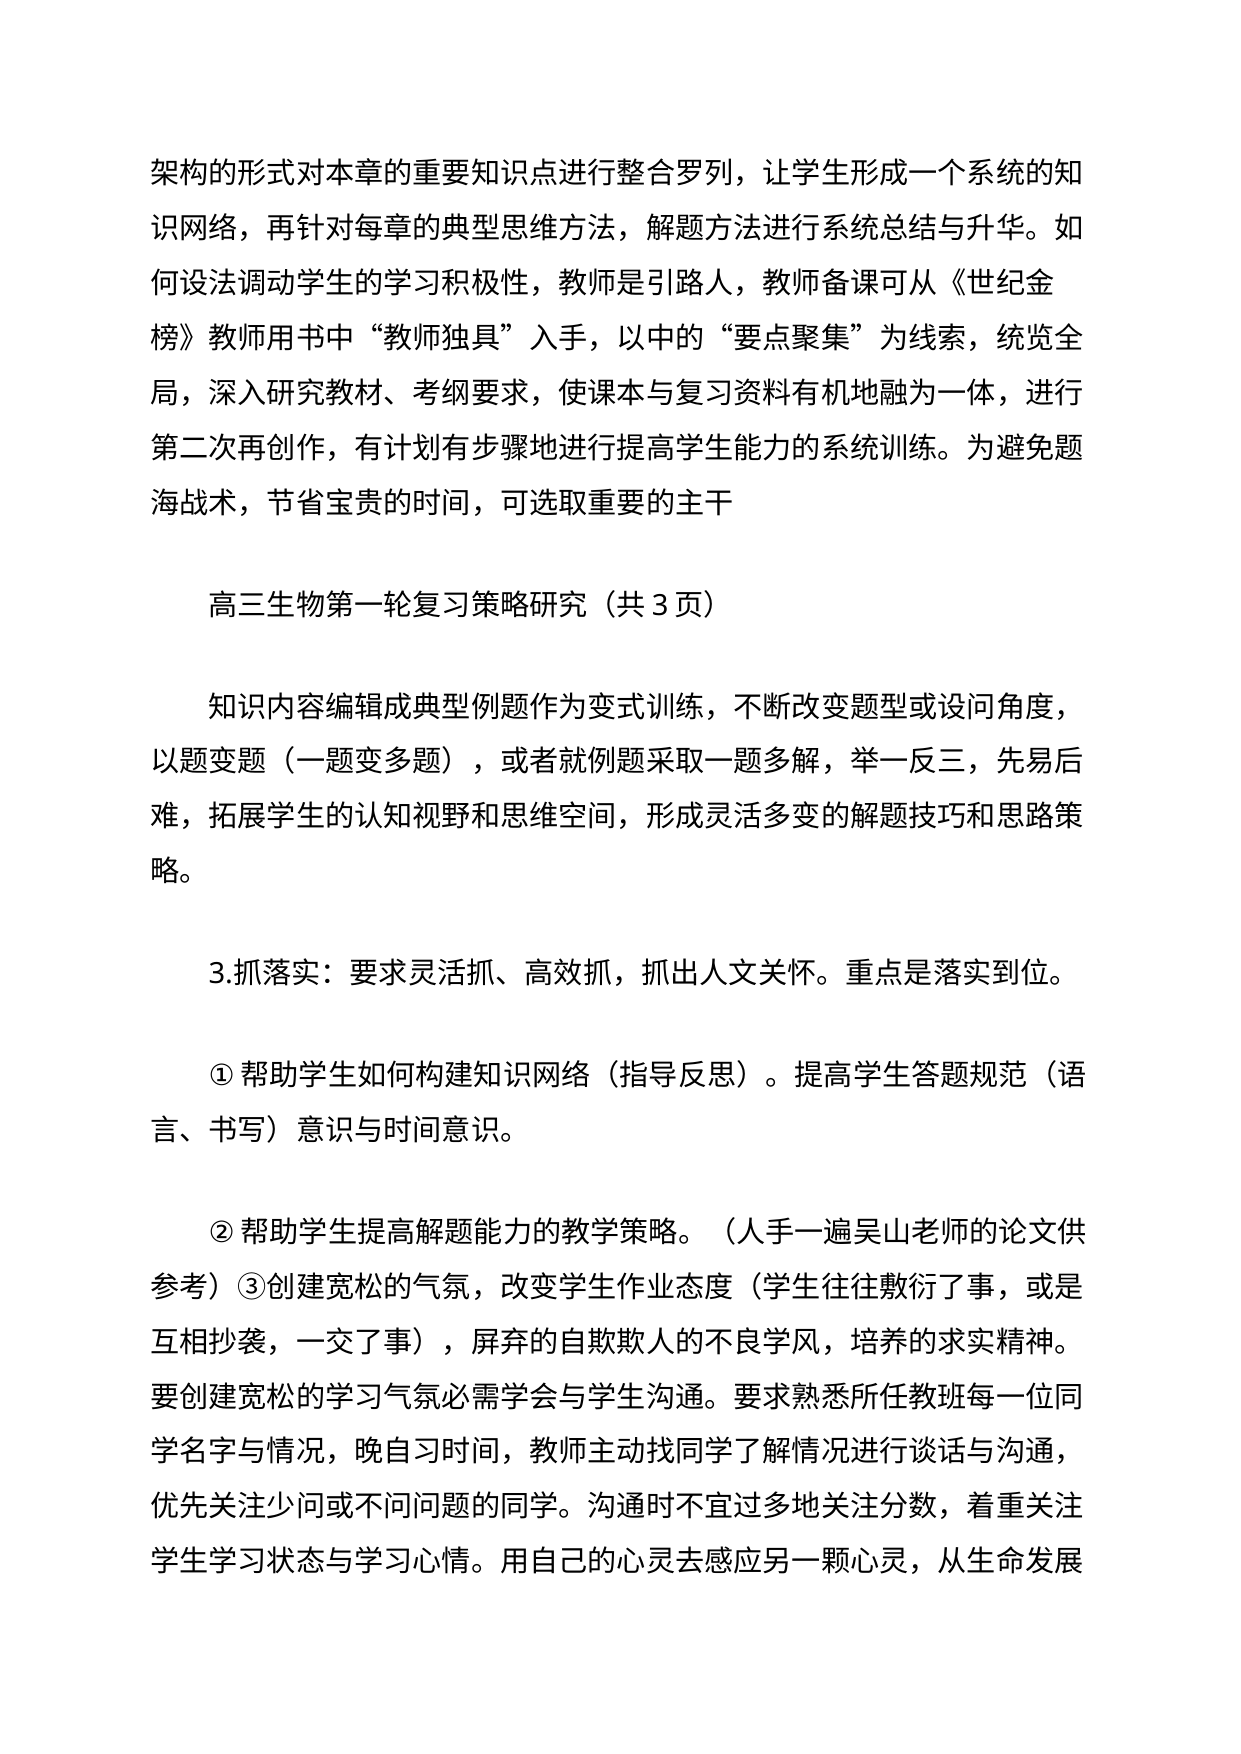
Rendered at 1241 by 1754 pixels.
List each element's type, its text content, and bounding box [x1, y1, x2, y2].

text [150, 150, 1090, 522]
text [150, 1208, 1090, 1580]
text 知识内容编辑成典型例题作为变式训练，不断改变题型或设问角度，以题变题（一题变多题），或者就例题采取一题多解，举一反三，先易后难，拓展学生的认知视野和思维空间，形成灵活多变的解题技巧和思路策略。 [150, 683, 1090, 890]
text ①帮助学生如何构建知识网络（指导反思）。提高学生答题规范（语言、书写）意识与时间意识。 [150, 1052, 1090, 1149]
text 3.抓落实：要求灵活抓、高效抓，抓出人文关怀。重点是落实到位。 [150, 949, 1090, 992]
text 高三生物第一轮复习策略研究（共3页） [150, 581, 1090, 623]
